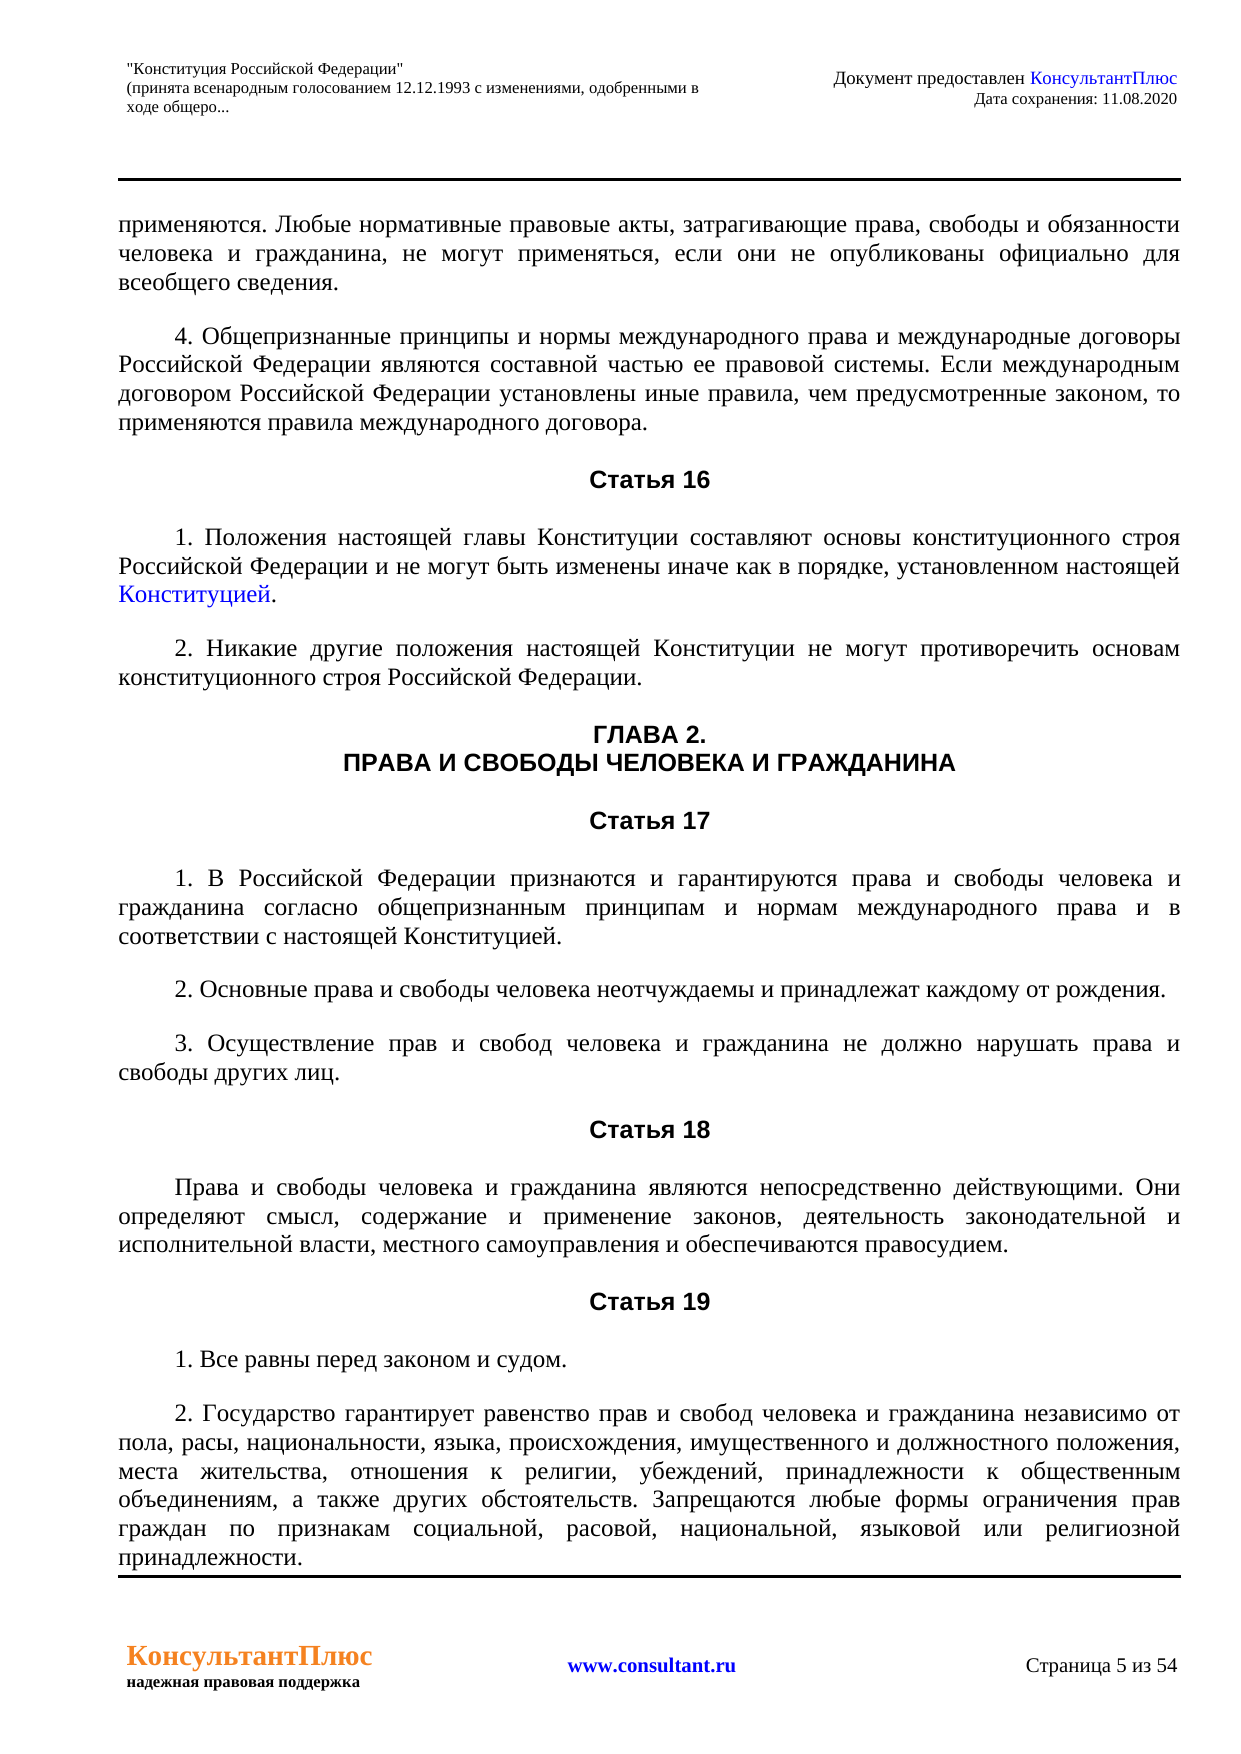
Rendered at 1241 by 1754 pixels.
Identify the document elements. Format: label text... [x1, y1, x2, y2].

title ГЛАВА 2. [118, 719, 1181, 748]
title Статья 18 [118, 1114, 1181, 1143]
text 1. В Российской Федерации признаются и гарантируются права и свободы человека и гражданина согласно общепризнанным принципам и нормам международного права и в соответствии с настоящей Конституцией. [118, 863, 1181, 949]
text 1. Положения настоящей главы Конституции составляют основы конституционного строя Российской Федерации и не могут быть изменены иначе как в порядке, установленном настоящей Конституцией. [118, 522, 1181, 608]
text 2. Никакие другие положения настоящей Конституции не могут противоречить основам конституционного строя Российской Федерации. [118, 633, 1181, 691]
title Статья 17 [118, 806, 1181, 834]
text 3. Осуществление прав и свобод человека и гражданина не должно нарушать права и свободы других лиц. [118, 1028, 1181, 1086]
title ПРАВА И СВОБОДЫ ЧЕЛОВЕКА И ГРАЖДАНИНА [118, 748, 1181, 777]
text 1. Все равны перед законом и судом. [118, 1344, 1181, 1373]
title Статья 16 [118, 464, 1181, 493]
text 2. Государство гарантирует равенство прав и свобод человека и гражданина независимо от пола, расы, национальности, языка, происхождения, имущественного и должностного положения, места жительства, отношения к религии, убеждений, принадлежности к общественным объединениям, а также других обстоятельств. Запрещаются любые формы ограничения прав граждан по признакам социальной, расовой, национальной, языковой или религиозной принадлежности. [118, 1398, 1181, 1571]
text 2. Основные права и свободы человека неотчуждаемы и принадлежат каждому от рождения. [118, 974, 1181, 1003]
text Права и свободы человека и гражданина являются непосредственно действующими. Они определяют смысл, содержание и применение законов, деятельность законодательной и исполнительной власти, местного самоуправления и обеспечиваются правосудием. [118, 1172, 1181, 1258]
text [118, 209, 1181, 296]
title Статья 19 [118, 1287, 1181, 1316]
text 4. Общепризнанные принципы и нормы международного права и международные договоры Российской Федерации являются составной частью ее правовой системы. Если международным договором Российской Федерации установлены иные правила, чем предусмотренные законом, то применяются правила международного договора. [118, 321, 1181, 436]
